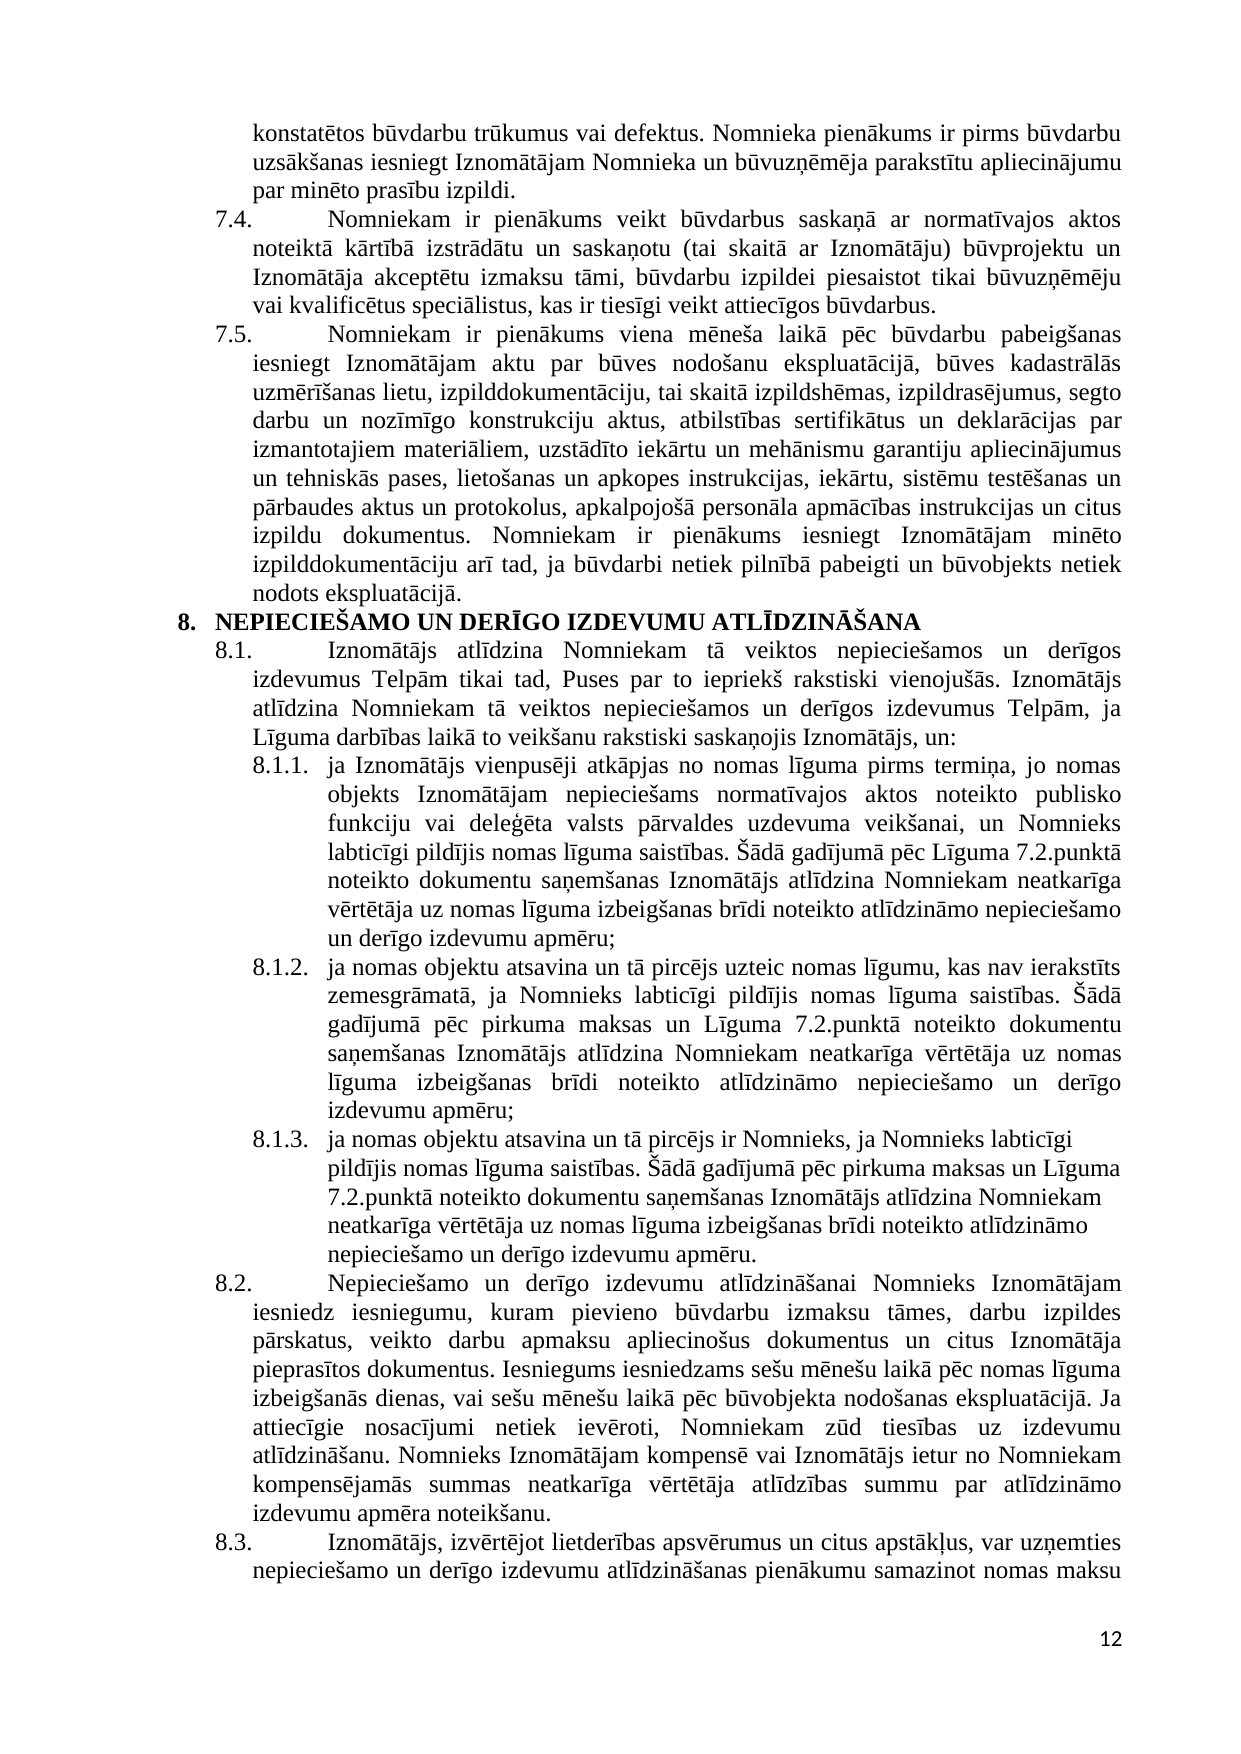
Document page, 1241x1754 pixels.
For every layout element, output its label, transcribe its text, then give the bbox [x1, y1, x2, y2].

list Nepieciešamo un derīgo izdevumu atlīdzināšanai Nomnieks Iznomātājam iesniedz iesniegumu, kuram pievieno būvdarbu izmaksu tāmes, darbu izpildes pārskatus, veikto darbu apmaksu apliecinošus dokumentus un citus Iznomātāja pieprasītos dokumentus. Iesniegums iesniedzams sešu mēnešu laikā pēc nomas līguma izbeigšanās dienas, vai sešu mēnešu laikā pēc būvobjekta nodošanas ekspluatācijā. Ja attiecīgie nosacījumi netiek ievēroti, Nomniekam zūd tiesības uz izdevumu atlīdzināšanu. Nomnieks Iznomātājam kompensē vai Iznomātājs ietur no Nomniekam kompensējamās summas neatkarīga vērtētāja atlīdzības summu par atlīdzināmo izdevumu apmēra noteikšanu. [215, 1268, 1122, 1527]
list Nomniekam ir pienākums veikt būvdarbus saskaņā ar normatīvajos aktos noteiktā kārtībā izstrādātu un saskaņotu (tai skaitā ar Iznomātāju) būvprojektu un Iznomātāja akceptētu izmaksu tāmi, būvdarbu izpildei piesaistot tikai būvuzņēmēju vai kvalificētus speciālistus, kas ir tiesīgi veikt attiecīgos būvdarbus. [215, 204, 1122, 319]
list Nomniekam ir pienākums viena mēneša laikā pēc būvdarbu pabeigšanas iesniegt Iznomātājam aktu par būves nodošanu ekspluatācijā, būves kadastrālās uzmērīšanas lietu, izpilddokumentāciju, tai skaitā izpildshēmas, izpildrasējumus, segto darbu un nozīmīgo konstrukciju aktus, atbilstības sertifikātus un deklarācijas par izmantotajiem materiāliem, uzstādīto iekārtu un mehānismu garantiju apliecinājumus un tehniskās pases, lietošanas un apkopes instrukcijas, iekārtu, sistēmu testēšanas un pārbaudes aktus un protokolus, apkalpojošā personāla apmācības instrukcijas un citus izpildu dokumentus. Nomniekam ir pienākums iesniegt Iznomātājam minēto izpilddokumentāciju arī tad, ja būvdarbi netiek pilnībā pabeigti un būvobjekts netiek nodots ekspluatācijā. [215, 319, 1122, 607]
list ja nomas objektu atsavina un tā pircējs uzteic nomas līgumu, kas nav ierakstīts zemesgrāmatā, ja Nomnieks labticīgi pildījis nomas līguma saistības. Šādā gadījumā pēc pirkuma maksas un Līguma 7.2.punktā noteikto dokumentu saņemšanas Iznomātājs atlīdzina Nomniekam neatkarīga vērtētāja uz nomas līguma izbeigšanas brīdi noteikto atlīdzināmo nepieciešamo un derīgo izdevumu apmēru; [252, 952, 1122, 1124]
list Iznomātājs atlīdzina Nomniekam tā veiktos nepieciešamos un derīgos izdevumus Telpām tikai tad, Puses par to iepriekš rakstiski vienojušās. Iznomātājs atlīdzina Nomniekam tā veiktos nepieciešamos un derīgos izdevumus Telpām, ja Līguma darbības laikā to veikšanu rakstiski saskaņojis Iznomātājs, un: [215, 636, 1122, 751]
list ja Iznomātājs vienpusēji atkāpjas no nomas līguma pirms termiņa, jo nomas objekts Iznomātājam nepieciešams normatīvajos aktos noteikto publisko funkciju vai deleģēta valsts pārvaldes uzdevuma veikšanai, un Nomnieks labticīgi pildījis nomas līguma saistības. Šādā gadījumā pēc Līguma 7.2.punktā noteikto dokumentu saņemšanas Iznomātājs atlīdzina Nomniekam neatkarīga vērtētāja uz nomas līguma izbeigšanas brīdi noteikto atlīdzināmo nepieciešamo un derīgo izdevumu apmēru; [252, 751, 1122, 952]
list NEPIECIEŠAMO UN DERĪGO IZDEVUMU ATLĪDZINĀŠANA [177, 607, 1122, 636]
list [215, 1527, 1122, 1584]
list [215, 118, 1122, 204]
list ja nomas objektu atsavina un tā pircējs ir Nomnieks, ja Nomnieks labticīgi pildījis nomas līguma saistības. Šādā gadījumā pēc pirkuma maksas un Līguma 7.2.punktā noteikto dokumentu saņemšanas Iznomātājs atlīdzina Nomniekam neatkarīga vērtētāja uz nomas līguma izbeigšanas brīdi noteikto atlīdzināmo nepieciešamo un derīgo izdevumu apmēru. [252, 1124, 1122, 1268]
